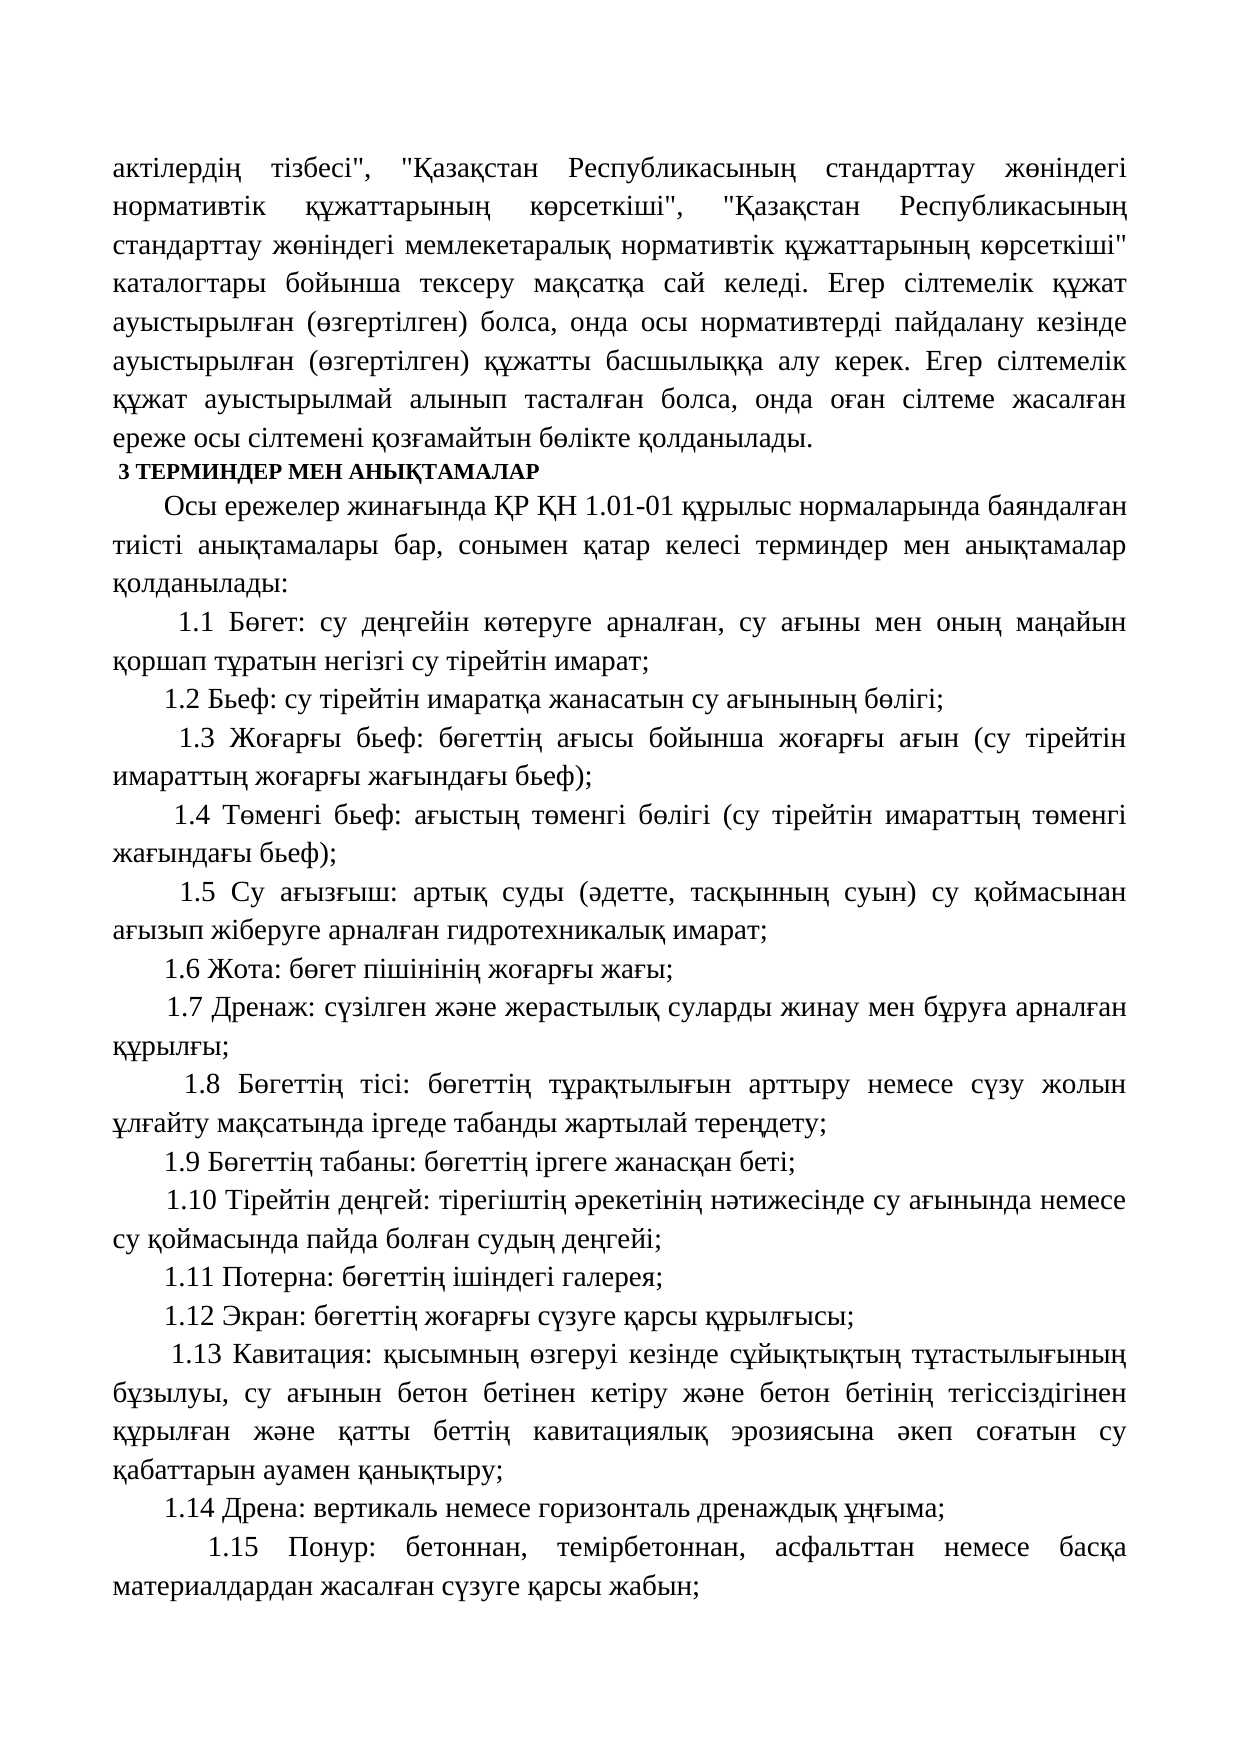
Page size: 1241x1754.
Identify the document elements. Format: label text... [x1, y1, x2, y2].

text 1.14 Дрена: вертикаль немесе горизонталь дренаждық ұңғыма; [112, 1491, 1128, 1524]
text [112, 150, 1128, 453]
text 1.2 Бьеф: су тірейтін имаратқа жанасатын су ағынының бөлігі; [112, 681, 1128, 715]
text Осы ережелер жинағында ҚР ҚН 1.01-01 құрылыс нормаларында баяндалған тиісті анықтамалары бар, сонымен қатар келесі терминдер мен анықтамалар қолданылады: [112, 488, 1128, 599]
text 1.1 Бөгет: су деңгейін көтеруге арналған, су ағыны мен оның маңайын қоршап тұратын негізгі су тірейтін имарат; [112, 604, 1128, 676]
text 1.5 Су ағызғыш: артық суды (әдетте, тасқынның суын) су қоймасынан ағызып жіберуге арналған гидротехникалық имарат; [112, 874, 1128, 946]
text 1.6 Жота: бөгет пішінінің жоғарғы жағы; [112, 951, 1128, 984]
text 1.8 Бөгеттің тісі: бөгеттің тұрақтылығын арттыру немесе сүзу жолын ұлғайту мақсатында іргеде табанды жартылай тереңдету; [112, 1067, 1128, 1139]
text 1.3 Жоғарғы бьеф: бөгеттің ағысы бойынша жоғарғы ағын (су тірейтін имараттың жоғарғы жағындағы бьеф); [112, 720, 1128, 792]
text 1.4 Төменгі бьеф: ағыстың төменгі бөлігі (су тірейтін имараттың төменгі жағындағы бьеф); [112, 797, 1128, 869]
text 1.7 Дренаж: сүзілген және жерастылық суларды жинау мен бұруға арналған құрылғы; [112, 989, 1128, 1062]
text 1.15 Понур: бетоннан, темірбетоннан, асфальттан немесе басқа материалдардан жасалған сүзуге қарсы жабын; [112, 1529, 1128, 1601]
text 1.10 Тірейтін деңгей: тірегіштің әрекетінің нәтижесінде су ағынында немесе су қоймасында пайда болған судың деңгейі; [112, 1182, 1128, 1254]
text 1.11 Потерна: бөгеттің ішіндегі галерея; [112, 1259, 1128, 1293]
text 3 ТЕРМИНДЕР МЕН АНЫҚТАМАЛАР [112, 458, 1128, 485]
text 1.13 Кавитация: қысымның өзгеруі кезінде сұйықтықтың тұтастылығының бұзылуы, су ағынын бетон бетінен кетіру және бетон бетінің тегіссіздігінен құрылған және қатты беттің кавитациялық эрозиясына әкеп соғатын су қабаттарын ауамен қанықтыру; [112, 1336, 1128, 1486]
text 1.9 Бөгеттің табаны: бөгеттің іргеге жанасқан беті; [112, 1144, 1128, 1177]
text 1.12 Экран: бөгеттің жоғарғы сүзуге қарсы құрылғысы; [112, 1298, 1128, 1331]
